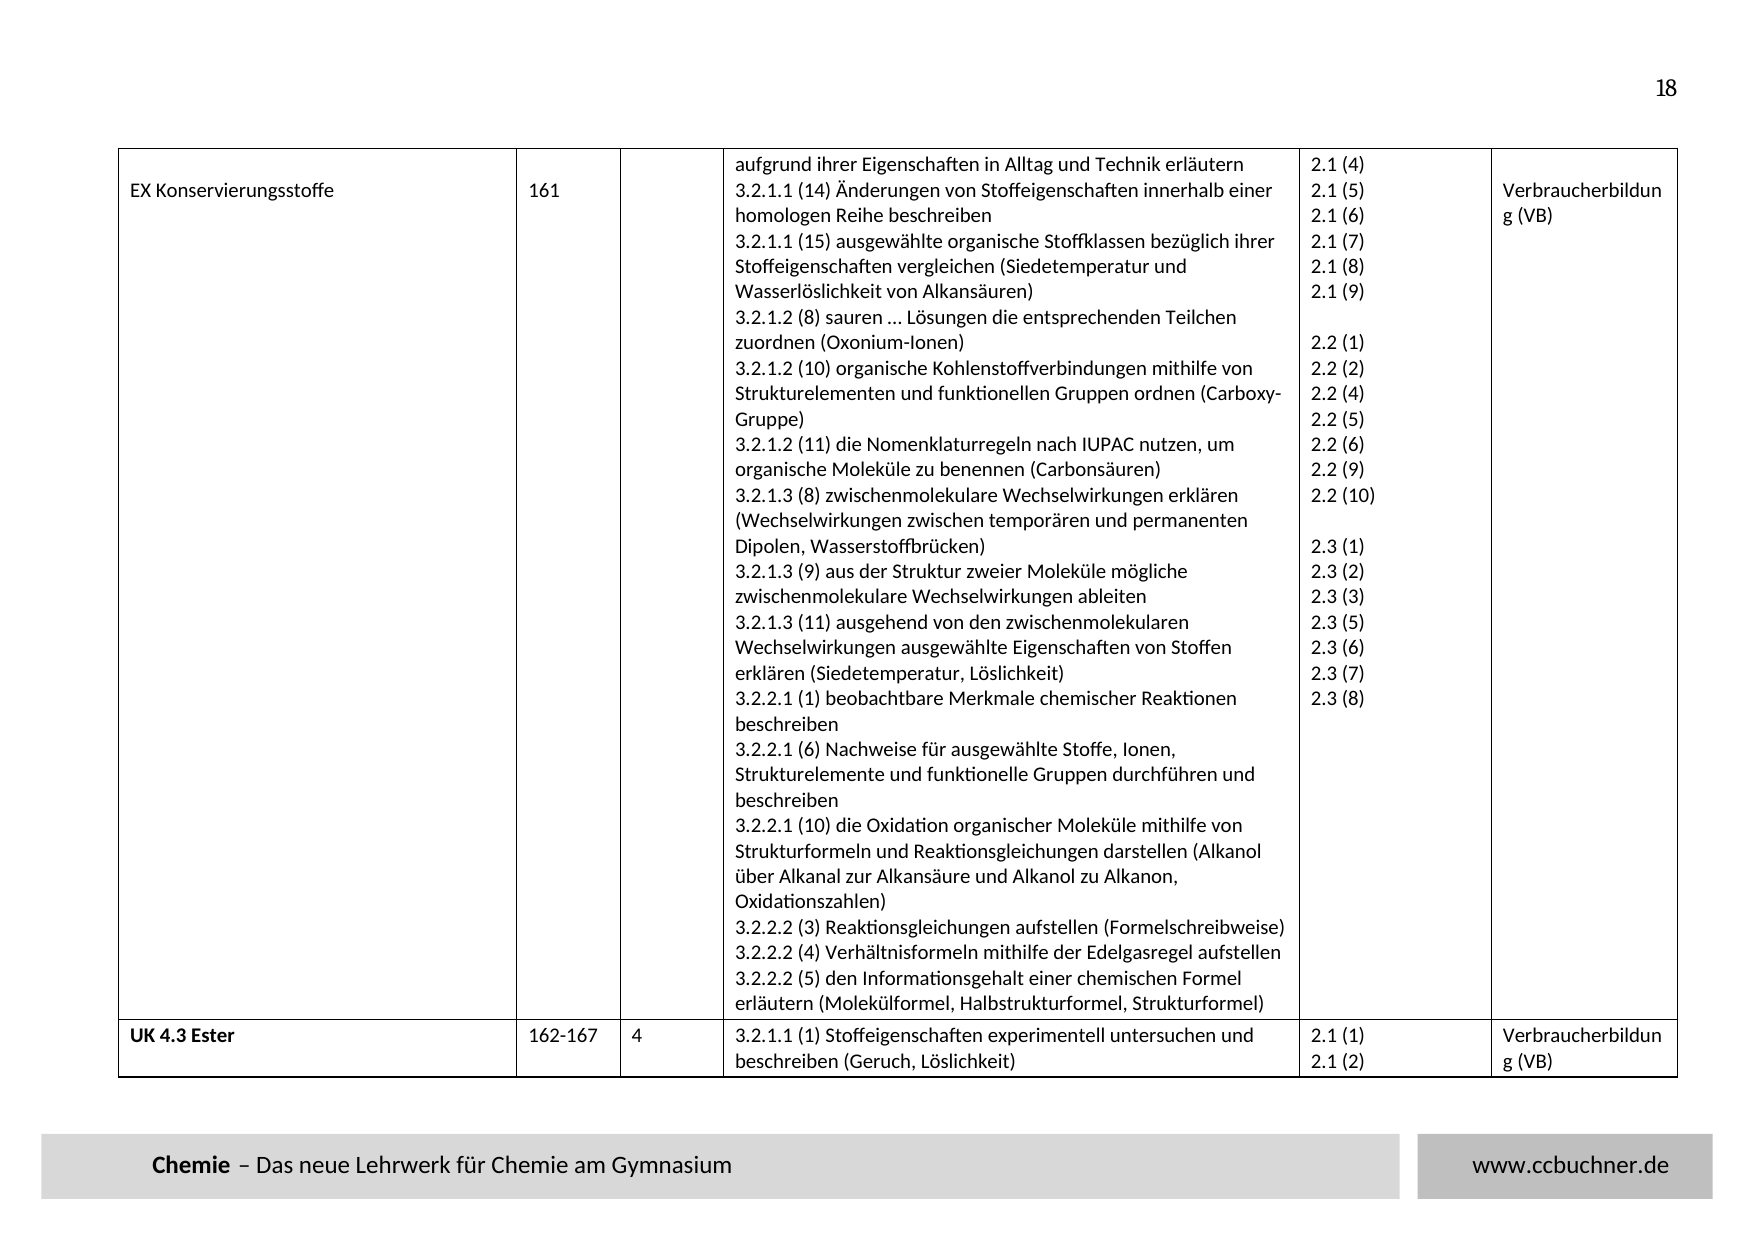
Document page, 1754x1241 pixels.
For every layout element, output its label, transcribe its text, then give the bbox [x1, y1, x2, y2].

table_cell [1492, 1020, 1677, 1076]
table_cell 162-167 [517, 1020, 620, 1076]
table_cell 4 [621, 149, 723, 1019]
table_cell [1492, 149, 1677, 1019]
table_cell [1300, 149, 1491, 1019]
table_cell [1300, 1020, 1491, 1076]
table_cell UK 4.3 Ester [119, 1020, 516, 1076]
table_cell 154-159 160 161 [517, 149, 620, 1019]
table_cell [119, 149, 516, 1019]
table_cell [724, 149, 1299, 1019]
table_cell 4 [621, 1020, 723, 1076]
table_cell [724, 1020, 1299, 1076]
